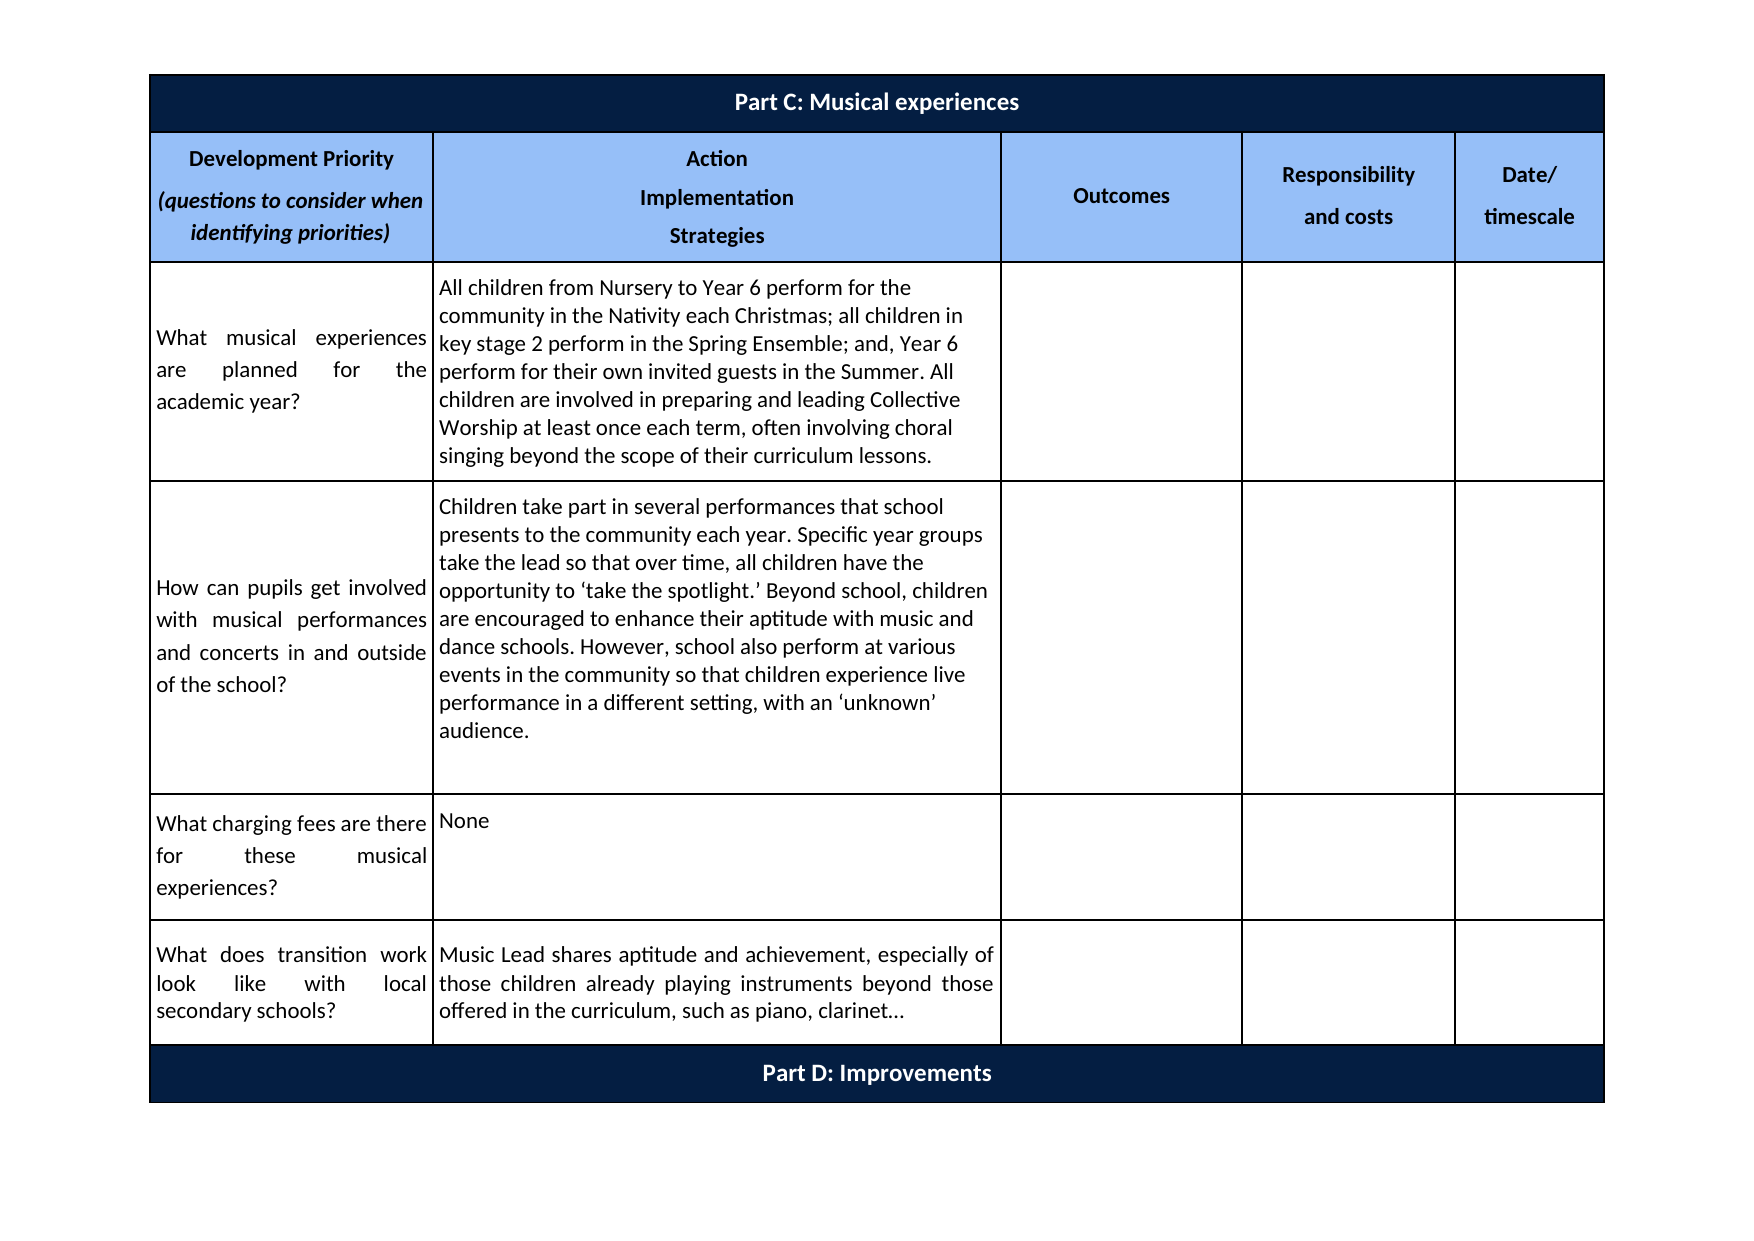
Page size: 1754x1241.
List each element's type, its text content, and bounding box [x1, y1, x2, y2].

table_cell [1002, 482, 1241, 793]
table_cell [1243, 795, 1454, 919]
table_cell [1243, 263, 1454, 480]
table_cell Date/ timescale [1456, 133, 1603, 261]
table_cell [1456, 921, 1603, 1044]
table_cell Development Priority (questions to consider when identifying priorities) [151, 133, 432, 261]
table_cell All children from Nursery to Year 6 perform for the community in the Nativity each Christmas; all children in key stage 2 perform in the Spring Ensemble; and, Year 6 perform for their own invited guests in the Summer. All children are involved in preparing and leading Collective Worship at least once each term, often involving choral singing beyond the scope of their curriculum lessons. [434, 263, 1000, 480]
table_cell [1243, 921, 1454, 1044]
table_cell [1456, 795, 1603, 919]
table_cell Part D: Improvements [151, 1046, 1603, 1102]
table_cell [1456, 263, 1603, 480]
table_cell [1243, 482, 1454, 793]
table_cell [1002, 921, 1241, 1044]
table_cell Children take part in several performances that school presents to the community each year. Specific year groups take the lead so that over time, all children have the opportunity to ‘take the spotlight.’ Beyond school, children are encouraged to enhance their aptitude with music and dance schools. However, school also perform at various events in the community so that children experience live performance in a different setting, with an ‘unknown’ audience. [434, 482, 1000, 793]
table_cell How can pupils get involved with musical performances and concerts in and outside of the school? [151, 482, 432, 793]
table_cell Action Implementation Strategies [434, 133, 1000, 261]
table_cell [1002, 263, 1241, 480]
table_cell Part C: Musical experiences [151, 76, 1603, 131]
table_cell What does transition work look like with local secondary schools? [151, 921, 432, 1044]
table_cell None [434, 795, 1000, 919]
table_cell What charging fees are there for these musical experiences? [151, 795, 432, 919]
table_cell [1002, 795, 1241, 919]
table_cell [1456, 482, 1603, 793]
table_cell Music Lead shares aptitude and achievement, especially of those children already playing instruments beyond those offered in the curriculum, such as piano, clarinet… [434, 921, 1000, 1044]
table_cell Outcomes [1002, 133, 1241, 261]
table_cell What musical experiences are planned for the academic year? [151, 263, 432, 480]
table_cell Responsibility and costs [1243, 133, 1454, 261]
